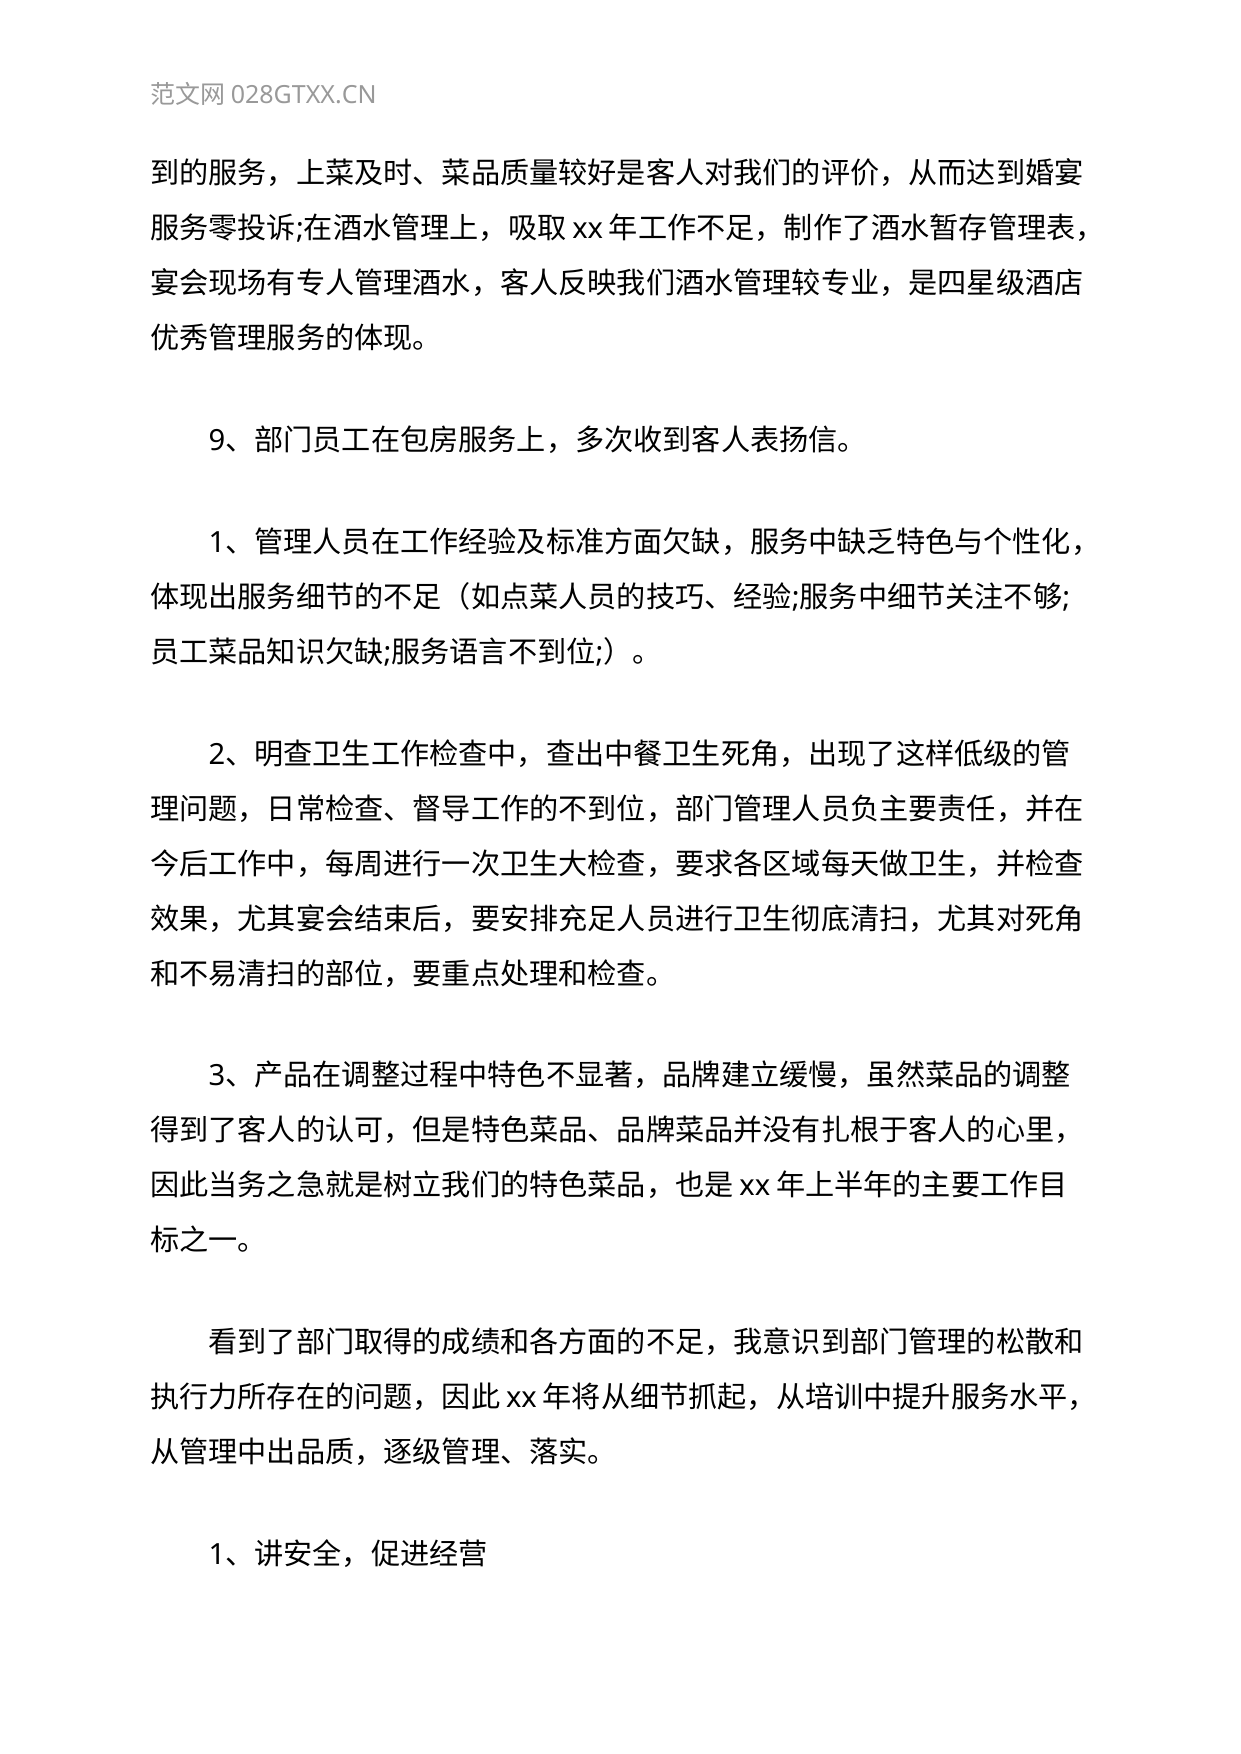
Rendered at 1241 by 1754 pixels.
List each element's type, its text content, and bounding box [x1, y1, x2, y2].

text 9、部门员工在包房服务上，多次收到客人表扬信。 [150, 417, 1090, 459]
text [150, 150, 1090, 357]
text 2、明查卫生工作检查中，查出中餐卫生死角，出现了这样低级的管理问题，日常检查、督导工作的不到位，部门管理人员负主要责任，并在今后工作中，每周进行一次卫生大检查，要求各区域每天做卫生，并检查效果，尤其宴会结束后，要安排充足人员进行卫生彻底清扫，尤其对死角和不易清扫的部位，要重点处理和检查。 [150, 731, 1090, 992]
text 看到了部门取得的成绩和各方面的不足，我意识到部门管理的松散和执行力所存在的问题，因此xx年将从细节抓起，从培训中提升服务水平，从管理中出品质，逐级管理、落实。 [150, 1319, 1090, 1471]
text 3、产品在调整过程中特色不显著，品牌建立缓慢，虽然菜品的调整得到了客人的认可，但是特色菜品、品牌菜品并没有扎根于客人的心里，因此当务之急就是树立我们的特色菜品，也是xx年上半年的主要工作目标之一。 [150, 1052, 1090, 1259]
text 1、管理人员在工作经验及标准方面欠缺，服务中缺乏特色与个性化，体现出服务细节的不足（如点菜人员的技巧、经验;服务中细节关注不够;员工菜品知识欠缺;服务语言不到位;）。 [150, 518, 1090, 671]
text 1、讲安全，促进经营 [150, 1530, 1090, 1573]
